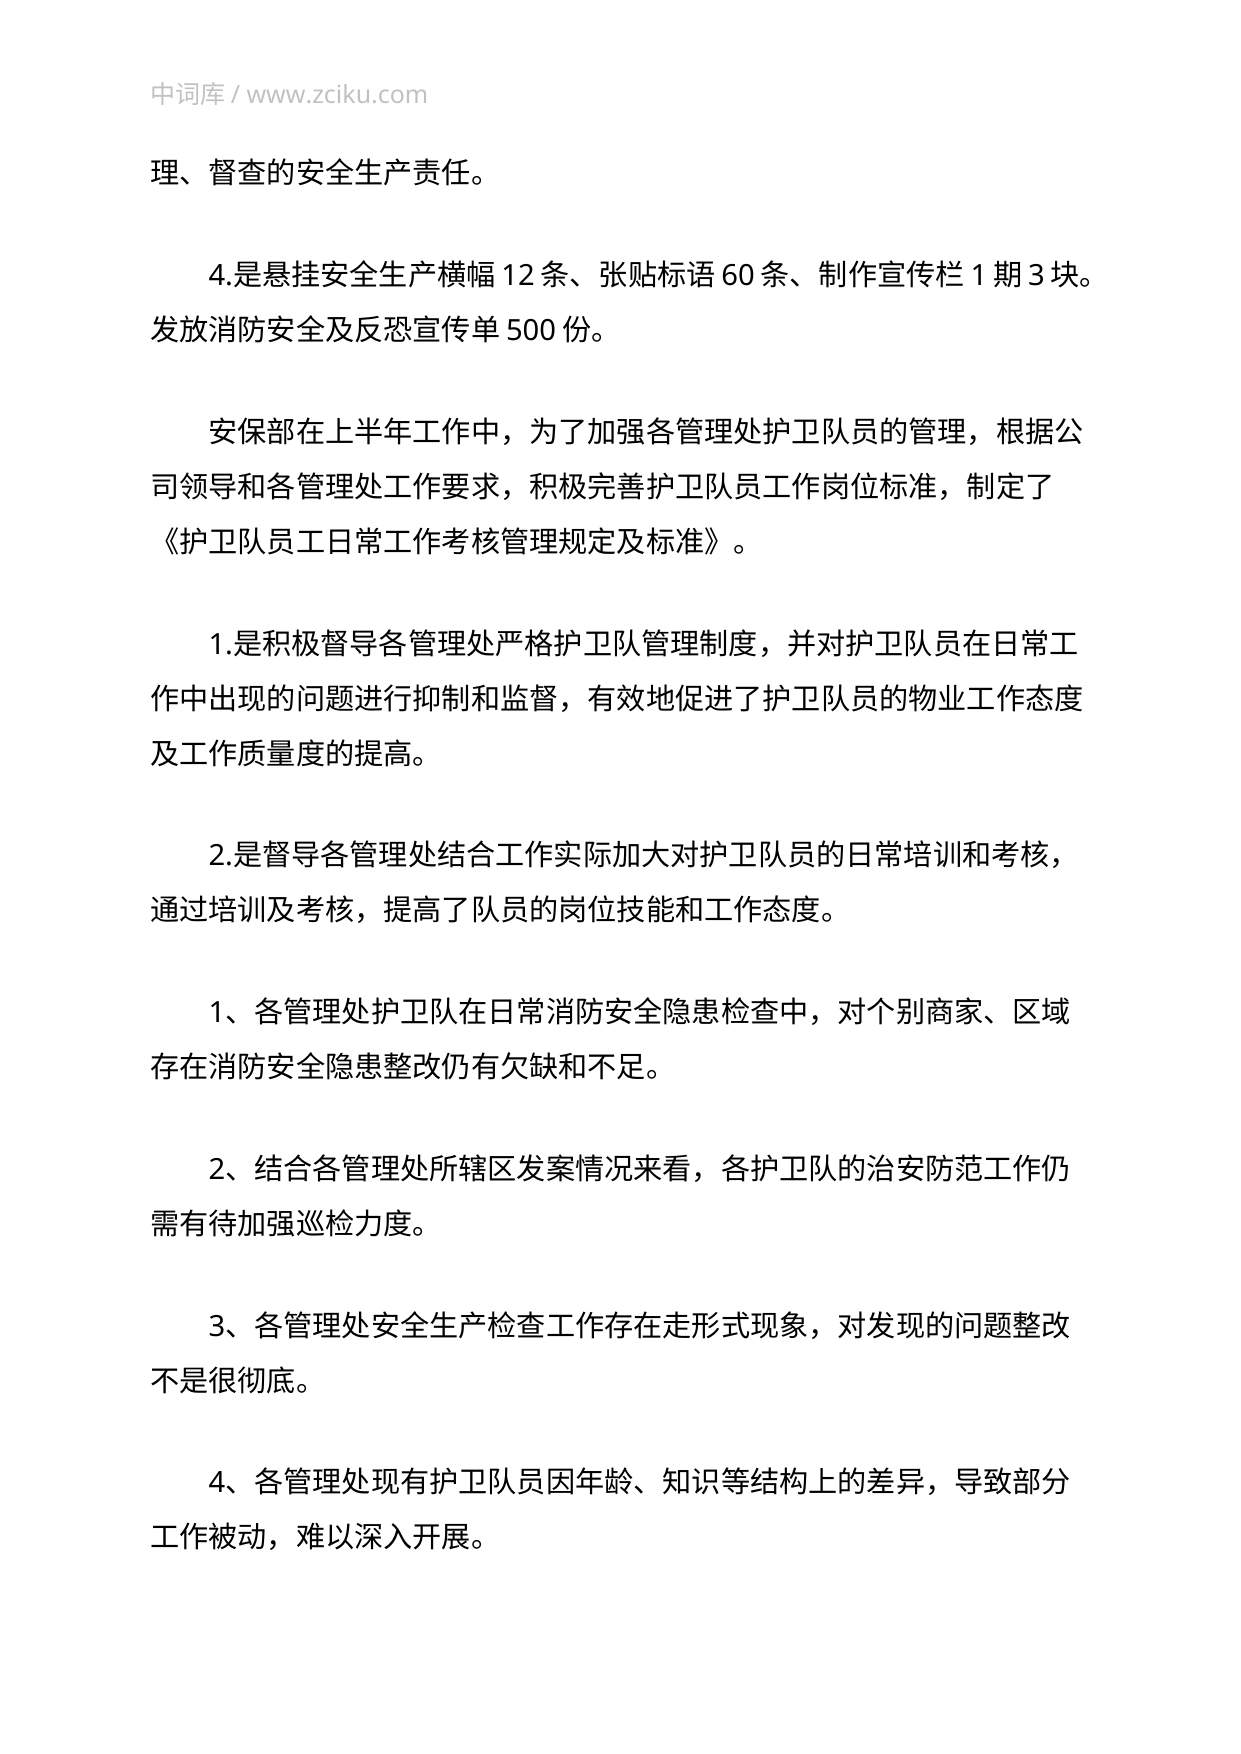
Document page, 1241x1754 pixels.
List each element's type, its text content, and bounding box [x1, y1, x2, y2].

text 1.是积极督导各管理处严格护卫队管理制度，并对护卫队员在日常工作中出现的问题进行抑制和监督，有效地促进了护卫队员的物业工作态度及工作质量度的提高。 [150, 620, 1090, 772]
text 2.是督导各管理处结合工作实际加大对护卫队员的日常培训和考核，通过培训及考核，提高了队员的岗位技能和工作态度。 [150, 832, 1090, 929]
text 2、结合各管理处所辖区发案情况来看，各护卫队的治安防范工作仍需有待加强巡检力度。 [150, 1146, 1090, 1243]
text 4.是悬挂安全生产横幅12条、张贴标语60条、制作宣传栏1期3块。发放消防安全及反恐宣传单500份。 [150, 252, 1090, 349]
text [150, 150, 1090, 192]
text 3、各管理处安全生产检查工作存在走形式现象，对发现的问题整改不是很彻底。 [150, 1302, 1090, 1399]
text 4、各管理处现有护卫队员因年龄、知识等结构上的差异，导致部分工作被动，难以深入开展。 [150, 1459, 1090, 1556]
text 安保部在上半年工作中，为了加强各管理处护卫队员的管理，根据公司领导和各管理处工作要求，积极完善护卫队员工作岗位标准，制定了《护卫队员工日常工作考核管理规定及标准》。 [150, 409, 1090, 561]
text 1、各管理处护卫队在日常消防安全隐患检查中，对个别商家、区域存在消防安全隐患整改仍有欠缺和不足。 [150, 989, 1090, 1086]
